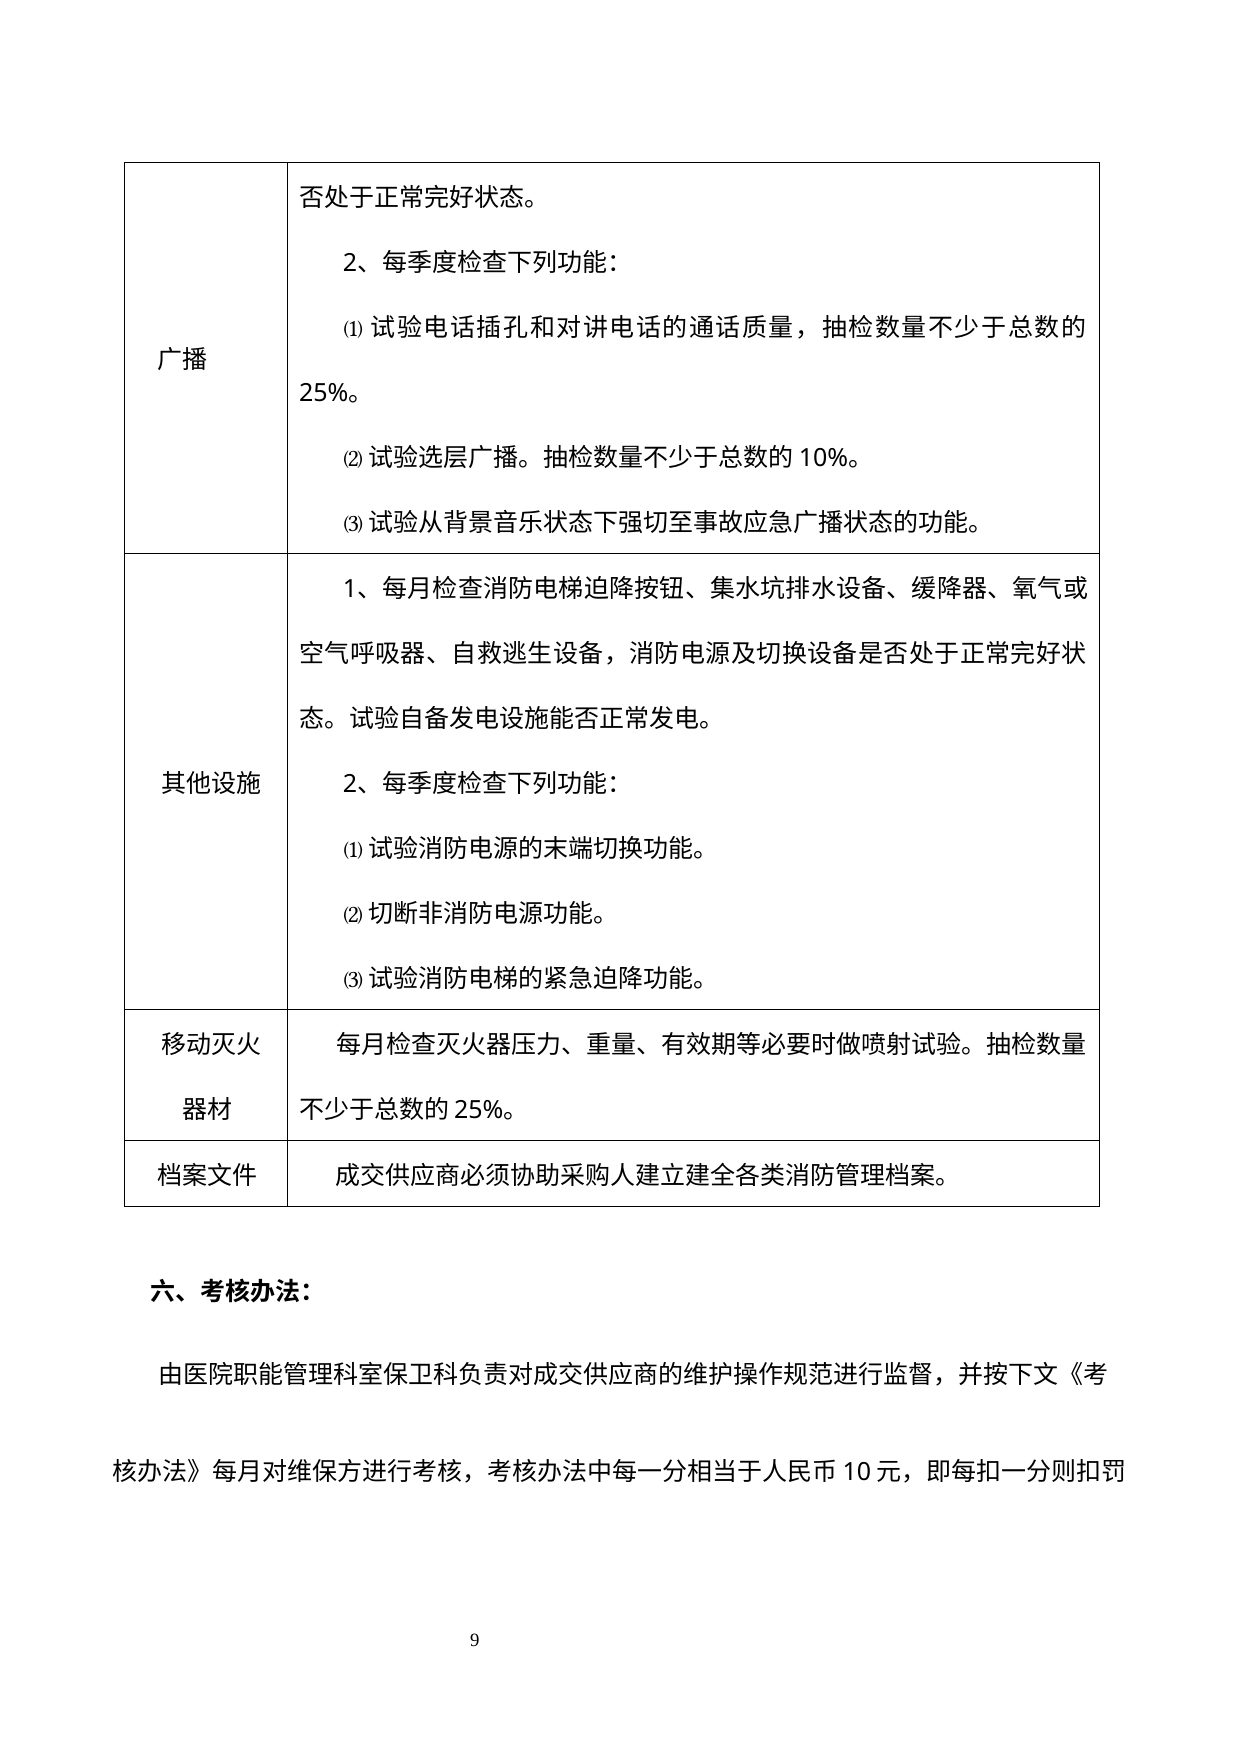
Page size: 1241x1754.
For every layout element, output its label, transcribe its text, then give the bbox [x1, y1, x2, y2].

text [112, 1340, 1128, 1502]
table_cell 其他设施 [125, 554, 287, 1009]
table_cell 成交供应商必须协助采购人建立建全各类消防管理档案。 [288, 1141, 1099, 1206]
text 六、考核办法： [112, 1257, 1128, 1322]
table_cell 每月检查灭火器压力、重量、有效期等必要时做喷射试验。抽检数量不少于总数的25%。 [288, 1010, 1099, 1140]
table_cell 档案文件 [125, 1141, 287, 1206]
table_cell 消防通讯 广播 [125, 163, 287, 553]
table_cell 移动灭火 器材 [125, 1010, 287, 1140]
table_cell 1、每月检查消防电梯迫降按钮、集水坑排水设备、缓降器、氧气或空气呼吸器、自救逃生设备，消防电源及切换设备是否处于正常完好状态。试验自备发电设施能否正常发电。 2、每季度检查下列功能： ⑴试验消防电源的末端切换功能。 ⑵切断非消防电源功能。 ⑶试验消防电梯的紧急迫降功能。 [288, 554, 1099, 1009]
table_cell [288, 163, 1099, 553]
